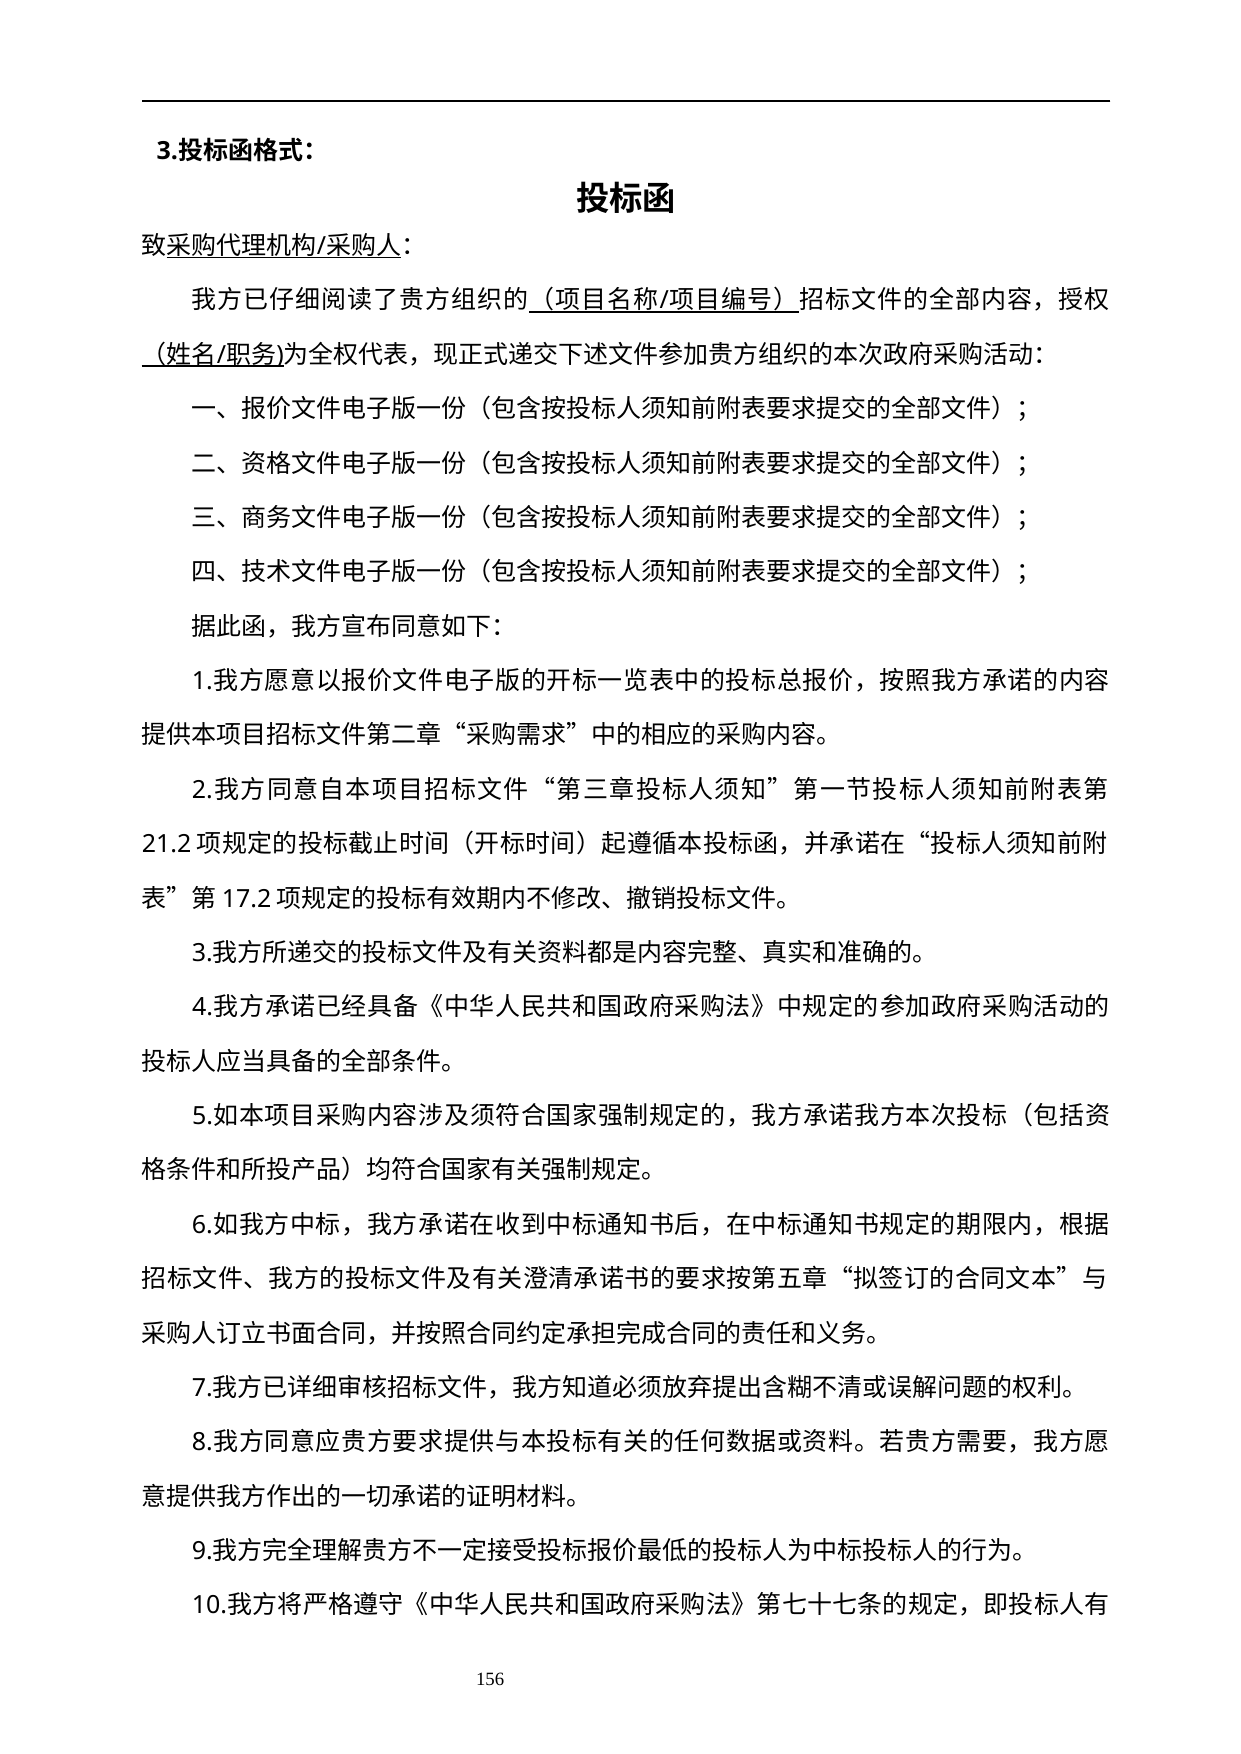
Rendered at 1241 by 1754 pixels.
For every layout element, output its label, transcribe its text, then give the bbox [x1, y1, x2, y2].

text 二、资格文件电子版一份（包含按投标人须知前附表要求提交的全部文件）； [142, 443, 1110, 479]
text 三、商务文件电子版一份（包含按投标人须知前附表要求提交的全部文件）； [142, 497, 1110, 534]
text 我方已仔细阅读了贵方组织的（项目名称/项目编号）招标文件的全部内容，授权（姓名/职务)为全权代表，现正式递交下述文件参加贵方组织的本次政府采购活动： [142, 280, 1110, 371]
text 2.我方同意自本项目招标文件“第三章投标人须知”第一节投标人须知前附表第21.2项规定的投标截止时间（开标时间）起遵循本投标函，并承诺在“投标人须知前附表”第17.2项规定的投标有效期内不修改、撤销投标文件。 [142, 769, 1110, 914]
text 一、报价文件电子版一份（包含按投标人须知前附表要求提交的全部文件）； [142, 389, 1110, 425]
text 9.我方完全理解贵方不一定接受投标报价最低的投标人为中标投标人的行为。 [142, 1531, 1110, 1567]
text 投标函 [142, 172, 1110, 220]
text 5.如本项目采购内容涉及须符合国家强制规定的，我方承诺我方本次投标（包括资格条件和所投产品）均符合国家有关强制规定。 [142, 1096, 1110, 1186]
text 3.我方所递交的投标文件及有关资料都是内容完整、真实和准确的。 [142, 932, 1110, 969]
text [142, 1585, 1110, 1621]
text 7.我方已详细审核招标文件，我方知道必须放弃提出含糊不清或误解问题的权利。 [142, 1367, 1110, 1404]
text 致采购代理机构/采购人： [142, 226, 1110, 262]
text 1.我方愿意以报价文件电子版的开标一览表中的投标总报价，按照我方承诺的内容提供本项目招标文件第二章“采购需求”中的相应的采购内容。 [142, 661, 1110, 751]
text 8.我方同意应贵方要求提供与本投标有关的任何数据或资料。若贵方需要，我方愿意提供我方作出的一切承诺的证明材料。 [142, 1422, 1110, 1512]
text 6.如我方中标，我方承诺在收到中标通知书后，在中标通知书规定的期限内，根据招标文件、我方的投标文件及有关澄清承诺书的要求按第五章“拟签订的合同文本”与采购人订立书面合同，并按照合同约定承担完成合同的责任和义务。 [142, 1204, 1110, 1349]
text 据此函，我方宣布同意如下： [142, 606, 1110, 642]
text 四、技术文件电子版一份（包含按投标人须知前附表要求提交的全部文件）； [142, 552, 1110, 588]
text 4.我方承诺已经具备《中华人民共和国政府采购法》中规定的参加政府采购活动的投标人应当具备的全部条件。 [142, 987, 1110, 1077]
text 3.投标函格式： [156, 131, 1110, 167]
